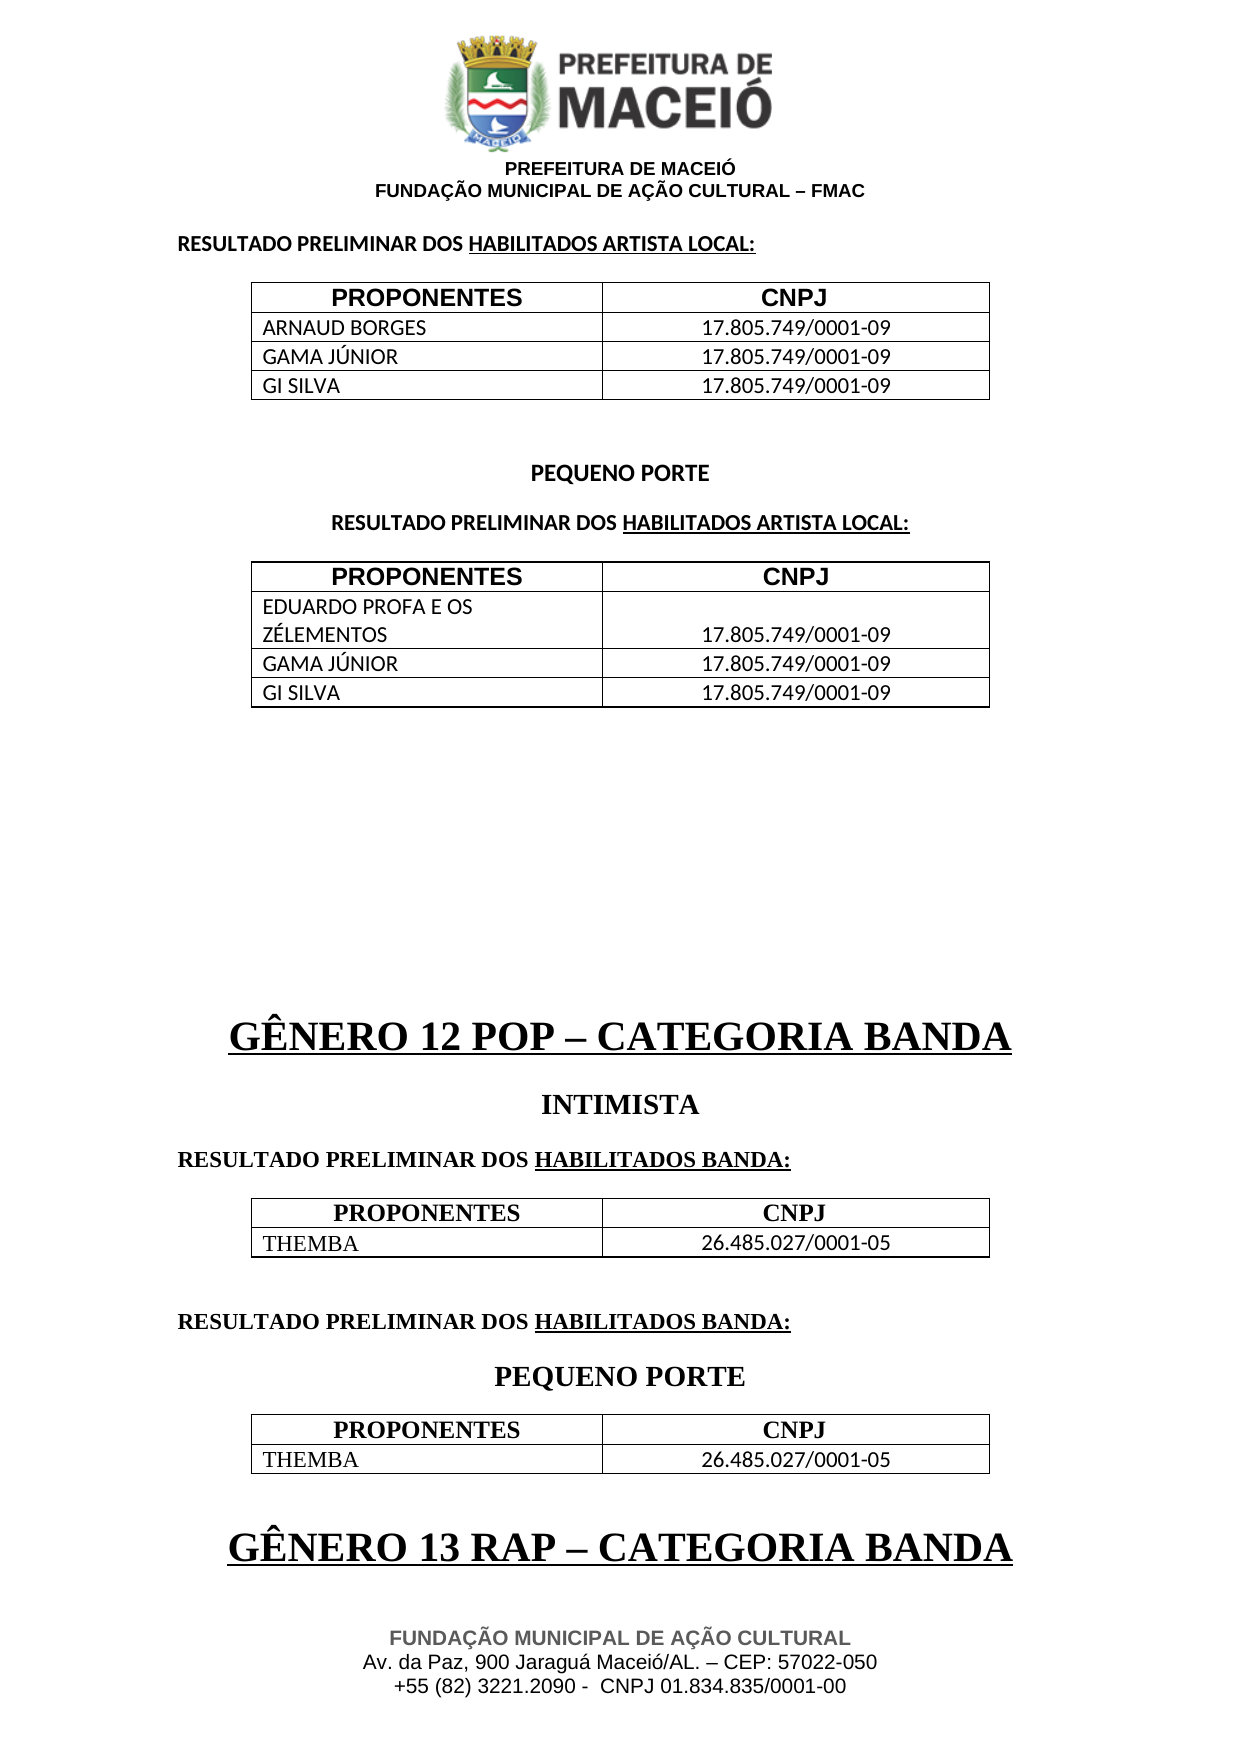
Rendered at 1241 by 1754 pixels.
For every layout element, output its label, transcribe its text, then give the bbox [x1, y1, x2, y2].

text GÊNERO 13 RAP – CATEGORIA BANDA [177, 1522, 1063, 1570]
table_header PROPONENTES [252, 1199, 602, 1227]
text GÊNERO 12 POP – CATEGORIA BANDA [177, 1011, 1063, 1059]
table_cell THEMBA [252, 1228, 602, 1256]
text RESULTADO PRELIMINAR DOS HABILITADOS BANDA: [177, 1146, 1063, 1173]
table_cell 17.805.749/0001-09 [603, 649, 989, 677]
table_header CNPJ [603, 563, 989, 591]
text PEQUENO PORTE [177, 454, 1063, 487]
table_cell 26.485.027/0001-05 [603, 1228, 989, 1256]
table_cell 17.805.749/0001-09 [603, 313, 989, 341]
table_cell 17.805.749/0001-09 [603, 678, 989, 706]
text PEQUENO PORTE [177, 1359, 1063, 1393]
table_cell EDUARDO PROFA E OS ZÉLEMENTOS [252, 592, 602, 648]
text RESULTADO PRELIMINAR DOS HABILITADOS ARTISTA LOCAL: [177, 508, 1063, 536]
table_header PROPONENTES [252, 283, 602, 312]
table_header CNPJ [603, 1199, 989, 1227]
table_cell GI SILVA [252, 678, 602, 706]
table_cell 17.805.749/0001-09 [603, 592, 989, 648]
table_cell THEMBA [252, 1445, 602, 1473]
text RESULTADO PRELIMINAR DOS HABILITADOS BANDA: [177, 1308, 1063, 1335]
table_cell GI SILVA [252, 371, 602, 399]
table_cell ARNAUD BORGES [252, 313, 602, 341]
picture [438, 28, 782, 159]
table_cell 17.805.749/0001-09 [603, 342, 989, 370]
text RESULTADO PRELIMINAR DOS HABILITADOS ARTISTA LOCAL: [177, 229, 1063, 257]
table_header CNPJ [603, 1415, 989, 1444]
table_cell 26.485.027/0001-05 [603, 1445, 989, 1473]
table_cell 17.805.749/0001-09 [603, 371, 989, 399]
table_cell GAMA JÚNIOR [252, 649, 602, 677]
table_header CNPJ [603, 283, 989, 312]
table_header PROPONENTES [252, 1415, 602, 1444]
table_cell GAMA JÚNIOR [252, 342, 602, 370]
text INTIMISTA [177, 1087, 1063, 1121]
table_header PROPONENTES [252, 563, 602, 591]
